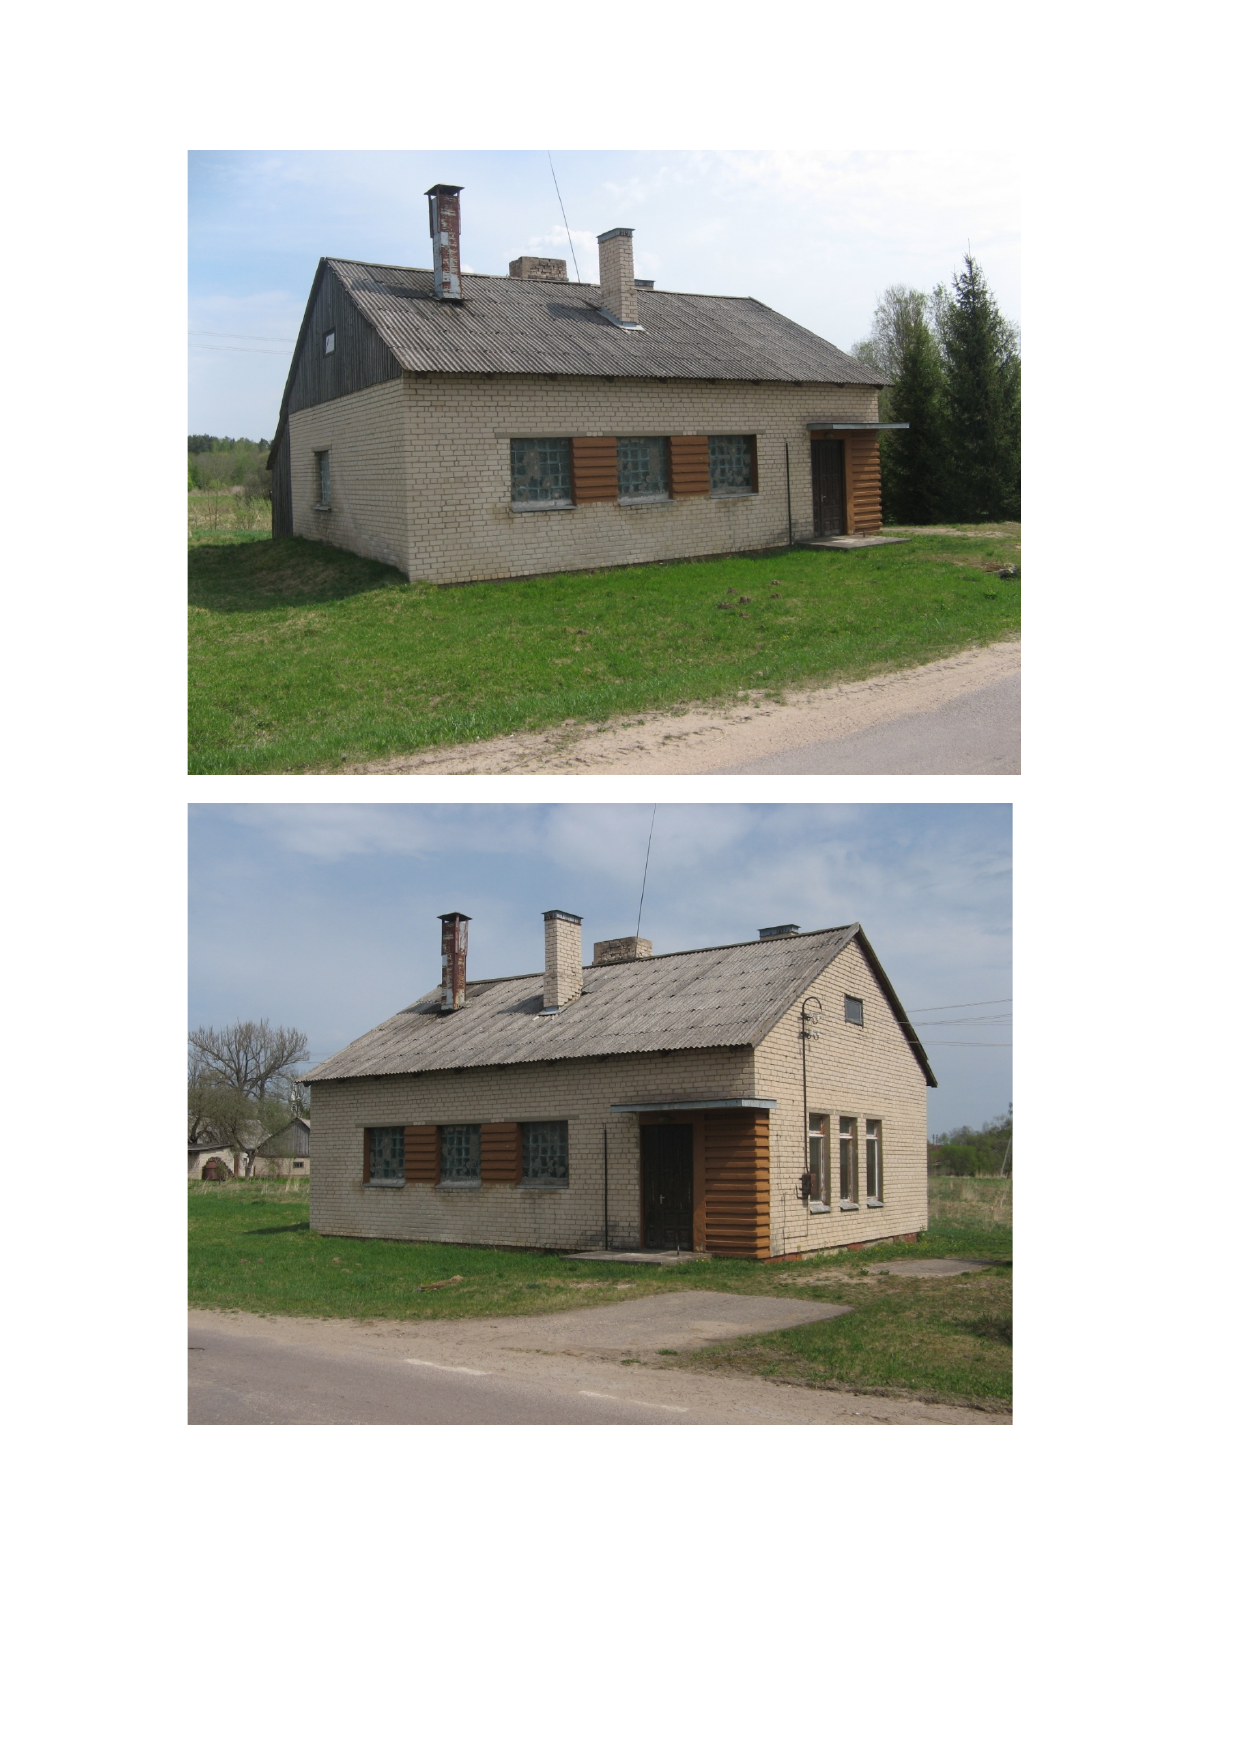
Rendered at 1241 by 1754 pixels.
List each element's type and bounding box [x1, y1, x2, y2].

picture [187, 803, 1013, 1425]
picture [187, 150, 1021, 775]
